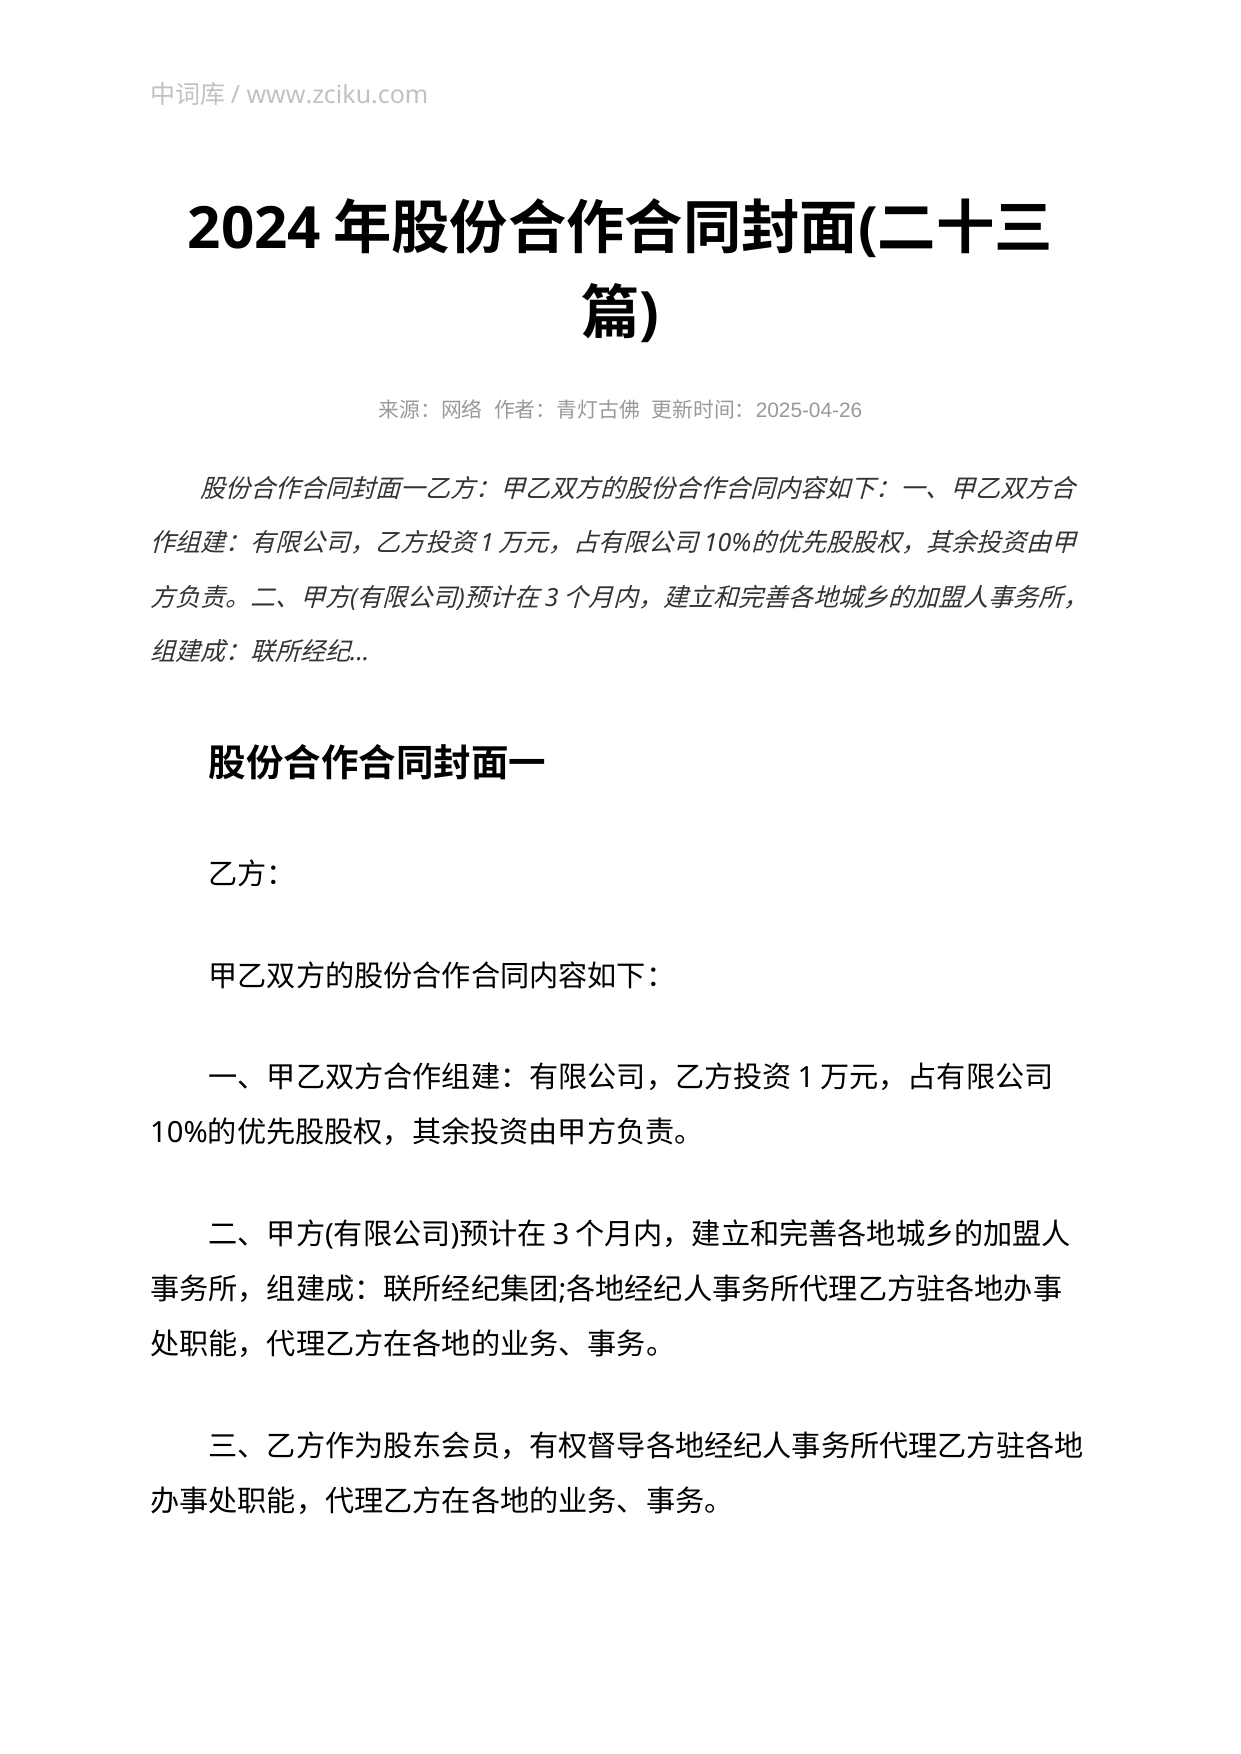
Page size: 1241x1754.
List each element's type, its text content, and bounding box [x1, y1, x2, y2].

text 股份合作合同封面一乙方：甲乙双方的股份合作合同内容如下：一、甲乙双方合作组建：有限公司，乙方投资1万元，占有限公司10%的优先股股权，其余投资由甲方负责。二、甲方(有限公司)预计在3个月内，建立和完善各地城乡的加盟人事务所，组建成：联所经纪... [150, 468, 1090, 668]
text 乙方： [150, 850, 1090, 893]
text 二、甲方(有限公司)预计在3个月内，建立和完善各地城乡的加盟人事务所，组建成：联所经纪集团;各地经纪人事务所代理乙方驻各地办事处职能，代理乙方在各地的业务、事务。 [150, 1211, 1090, 1363]
text 股份合作合同封面一 [150, 733, 1090, 787]
subtitle 2024年股份合作合同封面(二十三篇) [150, 181, 1090, 351]
text 三、乙方作为股东会员，有权督导各地经纪人事务所代理乙方驻各地办事处职能，代理乙方在各地的业务、事务。 [150, 1423, 1090, 1520]
text 来源：网络 作者：青灯古佛 更新时间：2025-04-26 [150, 398, 1090, 422]
text 甲乙双方的股份合作合同内容如下： [150, 952, 1090, 994]
text 一、甲乙双方合作组建：有限公司，乙方投资1万元，占有限公司10%的优先股股权，其余投资由甲方负责。 [150, 1054, 1090, 1151]
